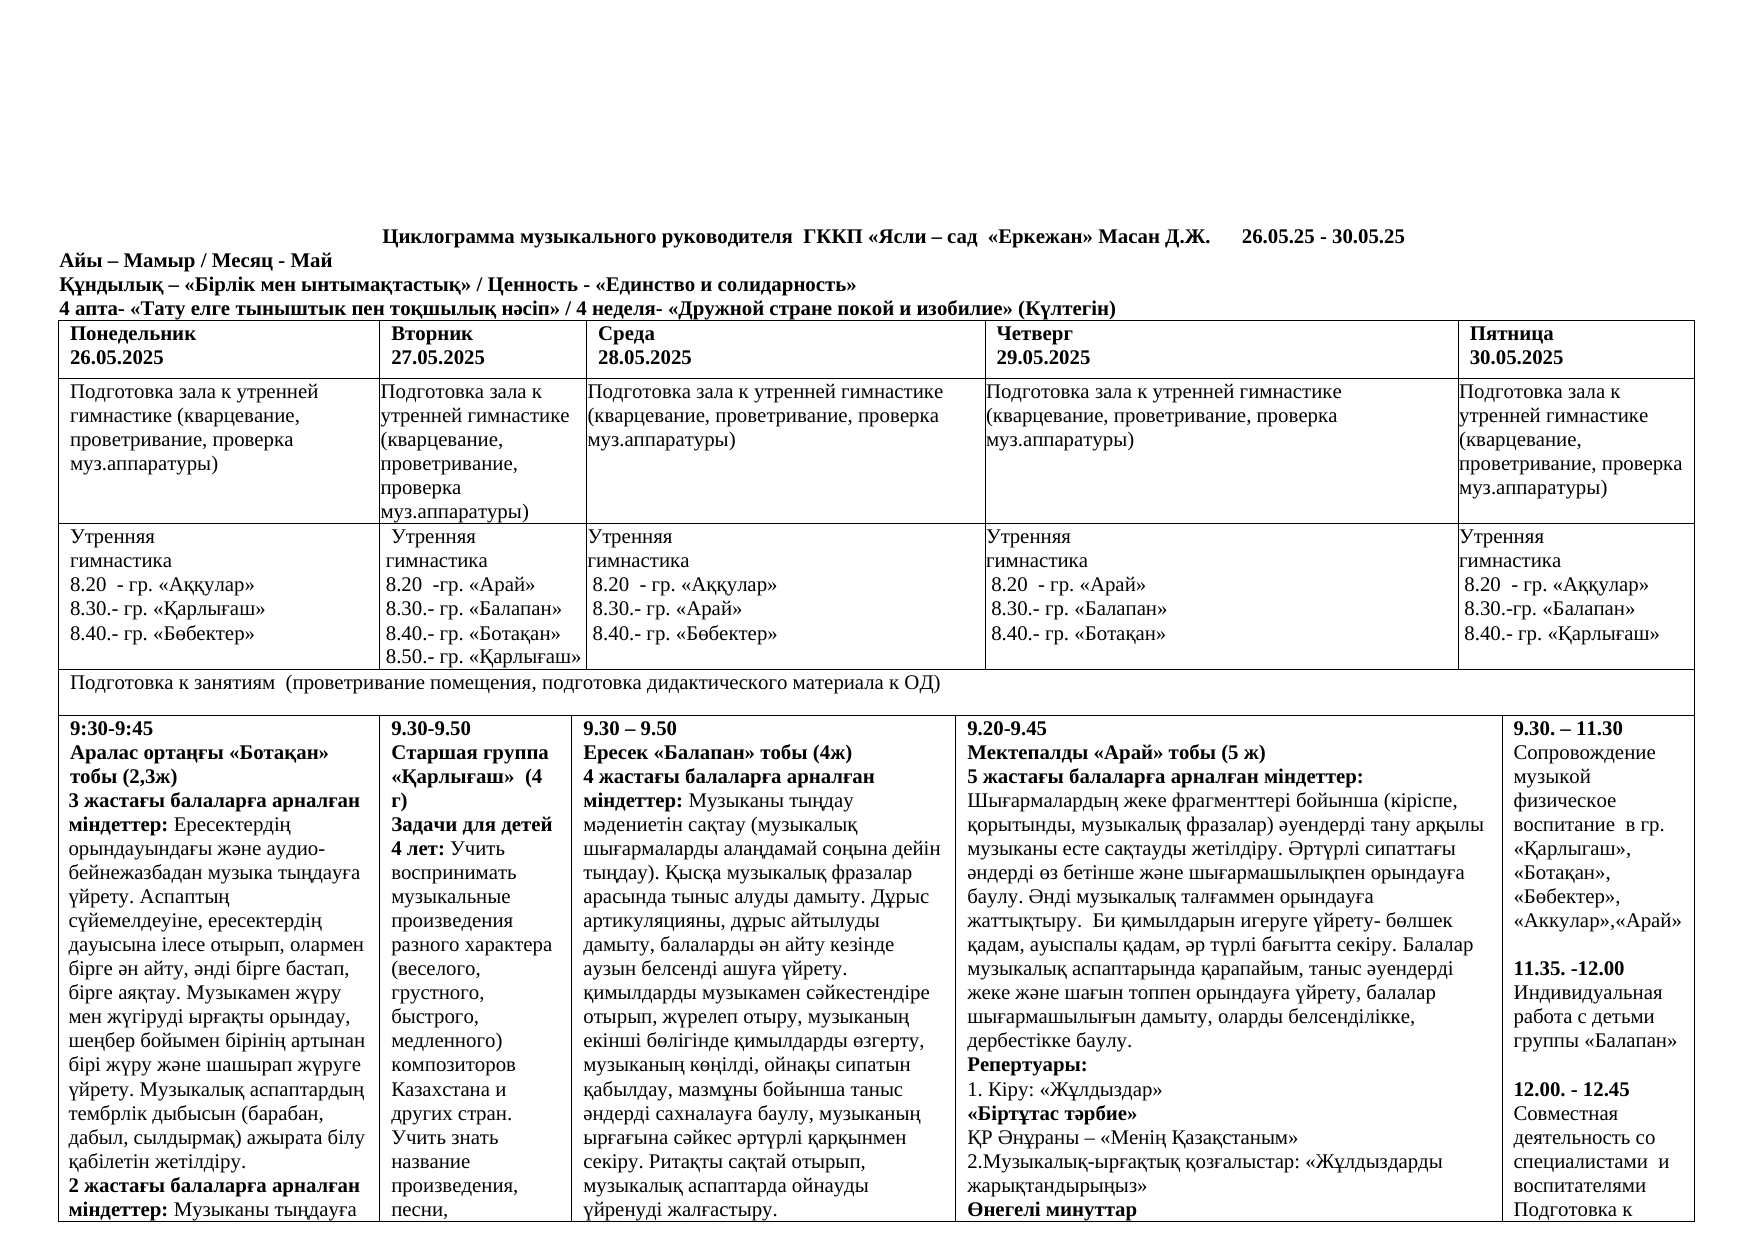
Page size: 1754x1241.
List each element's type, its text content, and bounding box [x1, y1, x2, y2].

table_cell Утренняя гимнастика 8.20 - гр. «Аққулар» 8.30.-гр. «Балапан» 8.40.- гр. «Қарлығаш» [1459, 524, 1694, 668]
text Айы – Мамыр / Месяц - Май [59, 248, 1728, 272]
table_header Вторник 27.05.2025 [380, 321, 586, 378]
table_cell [59, 716, 379, 1221]
table_header Среда 28.05.2025 [587, 321, 985, 378]
table_cell Утренняя гимнастика 8.20 - гр. «Арай» 8.30.- гр. «Балапан» 8.40.- гр. «Ботақан» [986, 524, 1458, 668]
table_cell Утренняя гимнастика 8.20 -гр. «Арай» 8.30.- гр. «Балапан» 8.40.- гр. «Ботақан» 8.50.- гр. «Қарлығаш» [380, 524, 586, 668]
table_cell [956, 716, 1502, 1221]
table_cell Подготовка к занятиям (проветривание помещения, подготовка дидактического материала к ОД) [59, 670, 1694, 714]
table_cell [1503, 716, 1694, 1221]
table_header Понедельник 26.05.2025 [59, 321, 379, 378]
table_cell Подготовка зала к утренней гимнастике (кварцевание, проветривание, проверка муз.аппаратуры) [1459, 379, 1694, 523]
table_cell Подготовка зала к утренней гимнастике (кварцевание, проветривание, проверка муз.аппаратуры) [59, 379, 379, 523]
table_cell Утренняя гимнастика 8.20 - гр. «Аққулар» 8.30.- гр. «Қарлығаш» 8.40.- гр. «Бөбектер» [59, 524, 379, 668]
text Құндылық – «Бірлік мен ынтымақтастық» / Ценность - «Единство и солидарность» [59, 272, 1728, 296]
table_cell Утренняя гимнастика 8.20 - гр. «Аққулар» 8.30.- гр. «Арай» 8.40.- гр. «Бөбектер» [587, 524, 985, 668]
table_cell Подготовка зала к утренней гимнастике (кварцевание, проветривание, проверка муз.аппаратуры) [380, 379, 586, 523]
text Циклограмма музыкального руководителя ГККП «Ясли – сад «Еркежан» Масан Д.Ж. 26.05.25 - 30.05.25 [59, 224, 1728, 248]
table_header Пятница 30.05.2025 [1459, 321, 1694, 378]
table_cell Подготовка зала к утренней гимнастике (кварцевание, проветривание, проверка муз.аппаратуры) [587, 379, 985, 523]
text 4 апта- «Тату елге тыныштык пен тоқшылық нәсіп» / 4 неделя- «Дружной стране покой и изобилие» (Күлтегін) [59, 296, 1728, 320]
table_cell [572, 716, 955, 1221]
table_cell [380, 716, 571, 1221]
table_header Четверг 29.05.2025 [986, 321, 1458, 378]
table_cell Подготовка зала к утренней гимнастике (кварцевание, проветривание, проверка муз.аппаратуры) [986, 379, 1458, 523]
